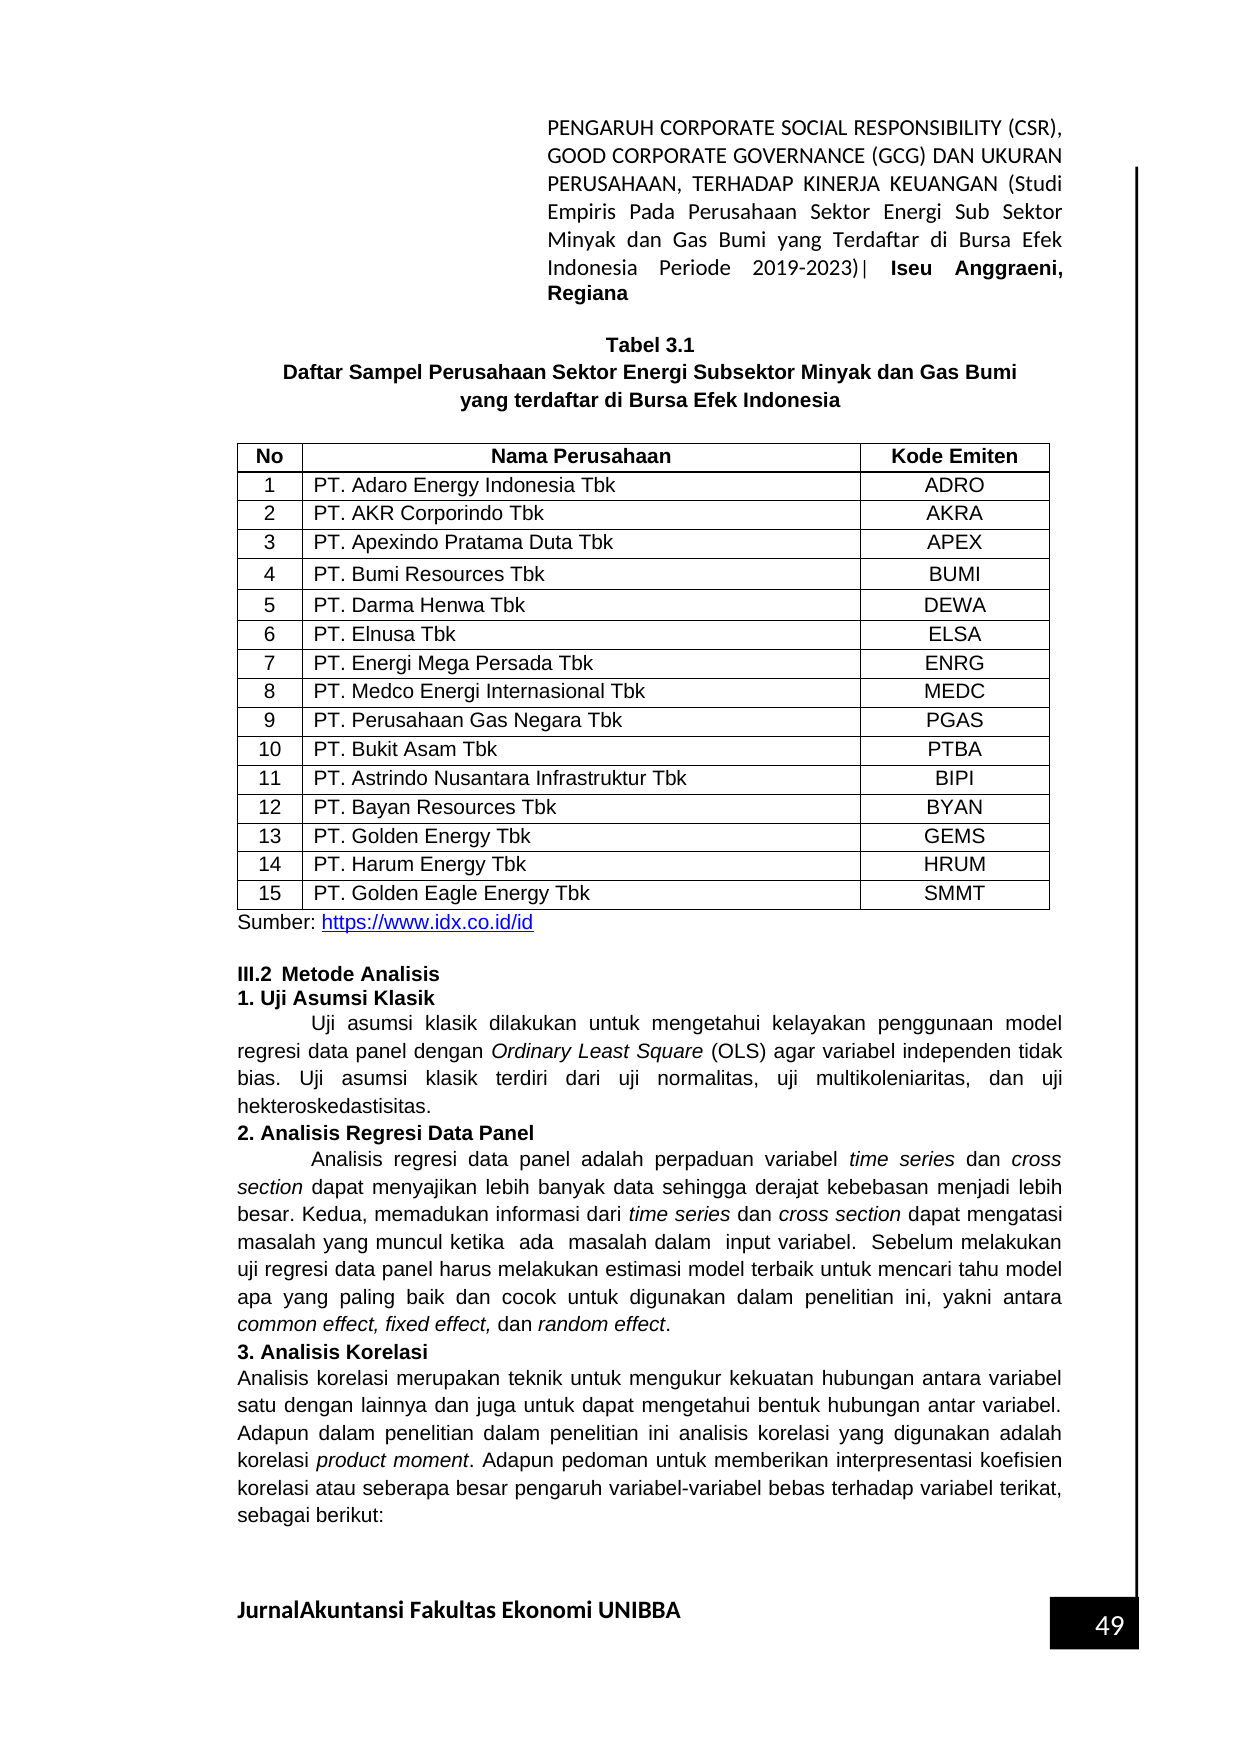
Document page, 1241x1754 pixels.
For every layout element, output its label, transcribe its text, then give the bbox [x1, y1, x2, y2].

table_cell APEX [861, 530, 1049, 558]
table_cell BUMI [861, 559, 1049, 589]
table_cell PT. Bumi Resources Tbk [303, 559, 860, 589]
table_cell PT. Harum Energy Tbk [303, 852, 860, 880]
table_cell 2 [238, 501, 302, 529]
table_cell DEWA [861, 590, 1049, 620]
table_cell 12 [238, 795, 302, 822]
table_cell 8 [238, 679, 302, 707]
table_cell PT. Elnusa Tbk [303, 621, 860, 649]
text Uji asumsi klasik dilakukan untuk mengetahui kelayakan penggunaan model regresi data panel dengan Ordinary Least Square (OLS) agar variabel independen tidak bias. Uji asumsi klasik terdiri dari uji normalitas, uji multikoleniaritas, dan uji hekteroskedastisitas. [237, 1011, 1063, 1118]
text Analisis regresi data panel adalah perpaduan variabel time series dan cross section dapat menyajikan lebih banyak data sehingga derajat kebebasan menjadi lebih besar. Kedua, memadukan informasi dari time series dan cross section dapat mengatasi masalah yang muncul ketika ada masalah dalam input variabel. Sebelum melakukan uji regresi data panel harus melakukan estimasi model terbaik untuk mencari tahu model apa yang paling baik dan cocok untuk digunakan dalam penelitian ini, yakni antara common effect, fixed effect, dan random effect. [237, 1147, 1063, 1336]
table_cell 3 [238, 530, 302, 558]
table_cell 13 [238, 824, 302, 851]
table_cell 5 [238, 590, 302, 620]
text 1. Uji Asumsi Klasik [237, 985, 1063, 1009]
table_cell PT. Medco Energi Internasional Tbk [303, 679, 860, 707]
table_cell 11 [238, 766, 302, 793]
text 2. Analisis Regresi Data Panel [237, 1121, 1063, 1145]
table_header Nama Perusahaan [303, 444, 860, 471]
table_cell 7 [238, 650, 302, 678]
table_cell BYAN [861, 795, 1049, 822]
table_header No [238, 444, 302, 471]
table_cell HRUM [861, 852, 1049, 880]
table_cell GEMS [861, 824, 1049, 851]
table_cell 6 [238, 621, 302, 649]
table_cell PT. Apexindo Pratama Duta Tbk [303, 530, 860, 558]
list Metode Analisis [237, 961, 1063, 985]
table_cell 14 [238, 852, 302, 880]
table_cell PT. Golden Eagle Energy Tbk [303, 881, 860, 909]
table_cell 15 [238, 881, 302, 909]
table_cell PT. Adaro Energy Indonesia Tbk [303, 473, 860, 500]
text Sumber: https://www.idx.co.id/id [237, 910, 1063, 934]
table_cell PT. Bayan Resources Tbk [303, 795, 860, 822]
table_cell MEDC [861, 679, 1049, 707]
table_cell PT. Golden Energy Tbk [303, 824, 860, 851]
text 3. Analisis Korelasi [237, 1339, 1063, 1363]
table_cell PT. Perusahaan Gas Negara Tbk [303, 708, 860, 736]
table_cell PT. Astrindo Nusantara Infrastruktur Tbk [303, 766, 860, 793]
table_cell PGAS [861, 708, 1049, 736]
table_cell ADRO [861, 473, 1049, 500]
table_cell PT. Bukit Asam Tbk [303, 737, 860, 765]
text Tabel 3.1 [237, 332, 1063, 356]
table_cell AKRA [861, 501, 1049, 529]
table_cell ENRG [861, 650, 1049, 678]
table_cell PT. Darma Henwa Tbk [303, 590, 860, 620]
table_header Kode Emiten [861, 444, 1049, 471]
table_cell PT. AKR Corporindo Tbk [303, 501, 860, 529]
table_cell 1 [238, 473, 302, 500]
text yang terdaftar di Bursa Efek Indonesia [237, 387, 1063, 411]
table_cell ELSA [861, 621, 1049, 649]
table_cell 9 [238, 708, 302, 736]
text Analisis korelasi merupakan teknik untuk mengukur kekuatan hubungan antara variabel satu dengan lainnya dan juga untuk dapat mengetahui bentuk hubungan antar variabel. Adapun dalam penelitian dalam penelitian ini analisis korelasi yang digunakan adalah korelasi product moment. Adapun pedoman untuk memberikan interpresentasi koefisien korelasi atau seberapa besar pengaruh variabel-variabel bebas terhadap variabel terikat, sebagai berikut: [237, 1365, 1063, 1527]
text Daftar Sampel Perusahaan Sektor Energi Subsektor Minyak dan Gas Bumi [237, 360, 1063, 384]
table_cell BIPI [861, 766, 1049, 793]
table_cell 10 [238, 737, 302, 765]
table_cell SMMT [861, 881, 1049, 909]
table_cell PTBA [861, 737, 1049, 765]
table_cell PT. Energi Mega Persada Tbk [303, 650, 860, 678]
table_cell 4 [238, 559, 302, 589]
